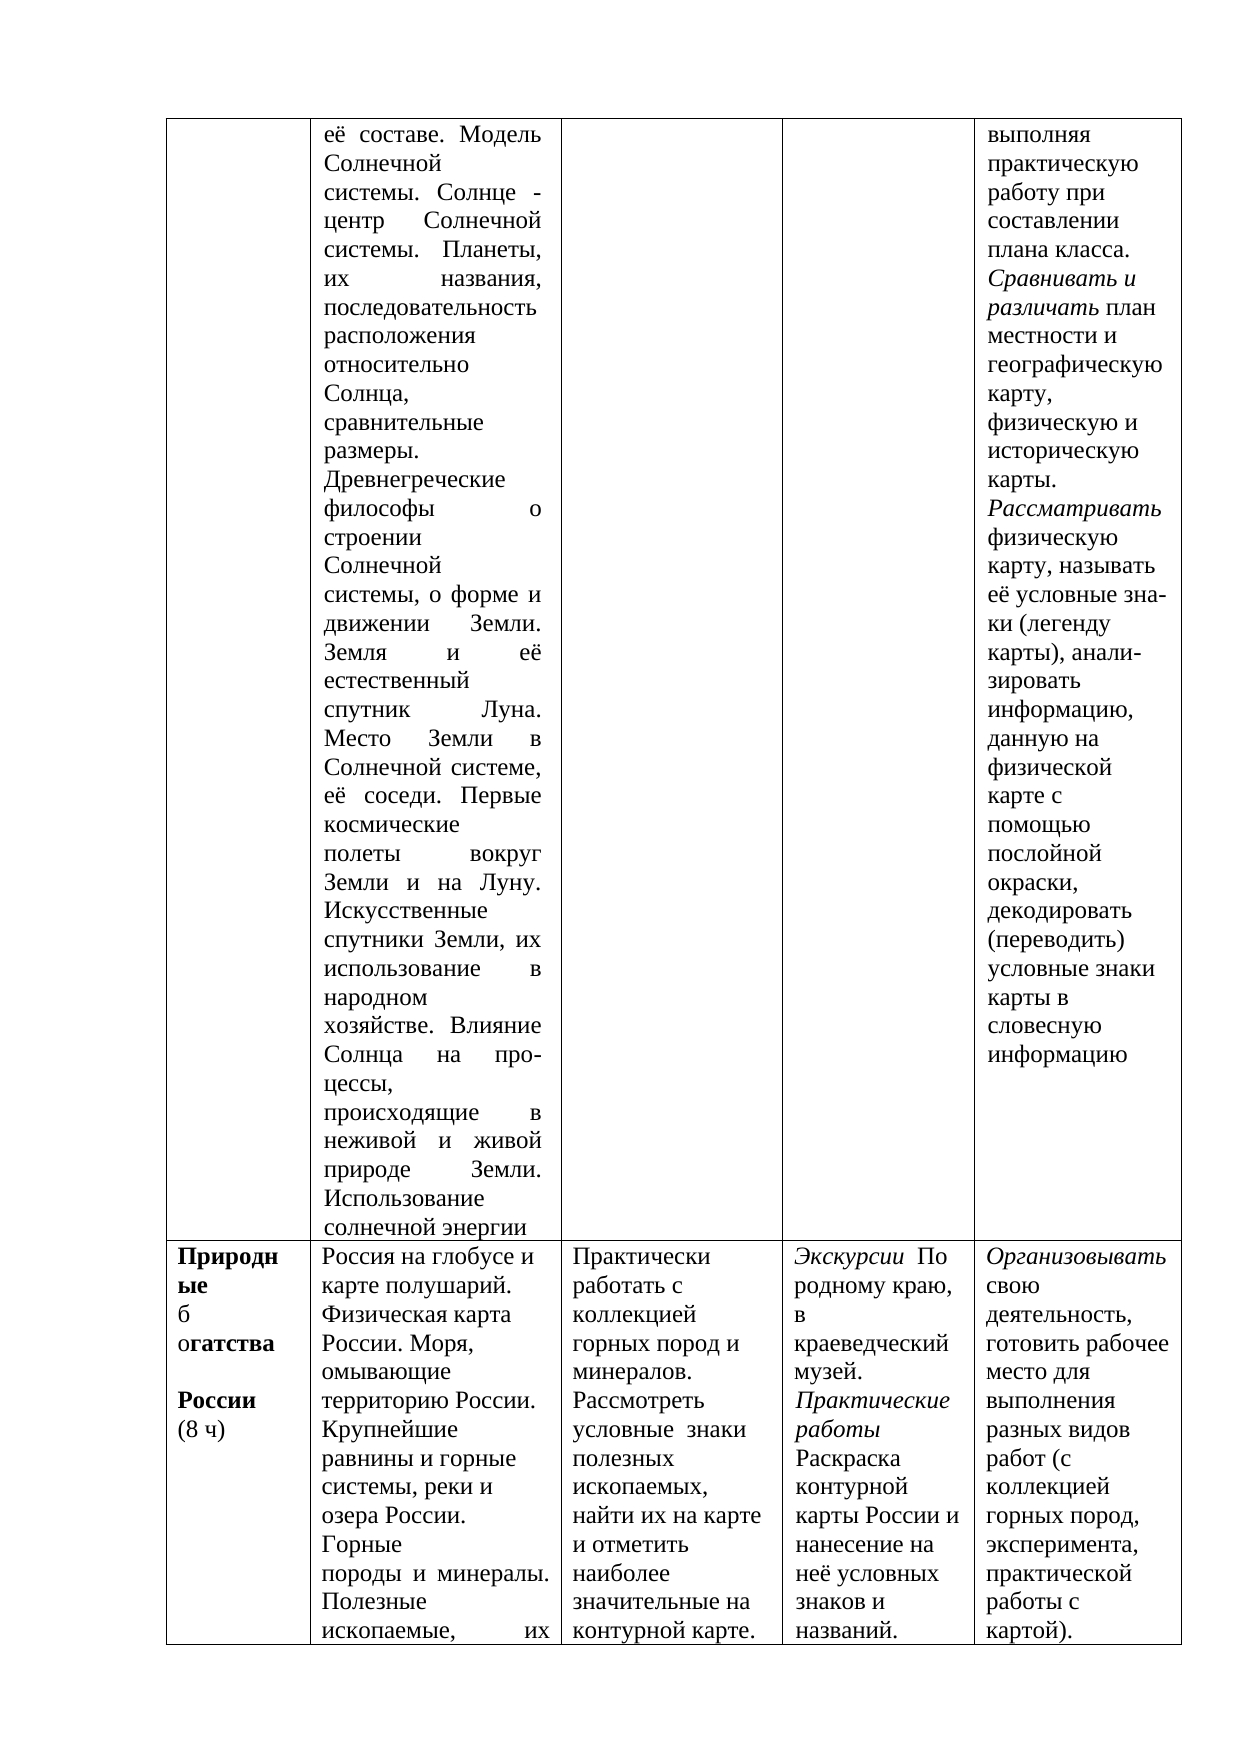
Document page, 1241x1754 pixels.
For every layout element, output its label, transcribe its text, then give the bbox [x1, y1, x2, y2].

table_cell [167, 1241, 310, 1644]
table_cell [783, 119, 974, 1240]
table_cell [167, 119, 310, 1240]
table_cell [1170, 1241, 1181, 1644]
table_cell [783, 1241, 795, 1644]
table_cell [562, 1241, 782, 1644]
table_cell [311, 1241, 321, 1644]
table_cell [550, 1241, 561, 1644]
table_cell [562, 119, 782, 1240]
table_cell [311, 119, 561, 1240]
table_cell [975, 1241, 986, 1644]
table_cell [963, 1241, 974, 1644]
